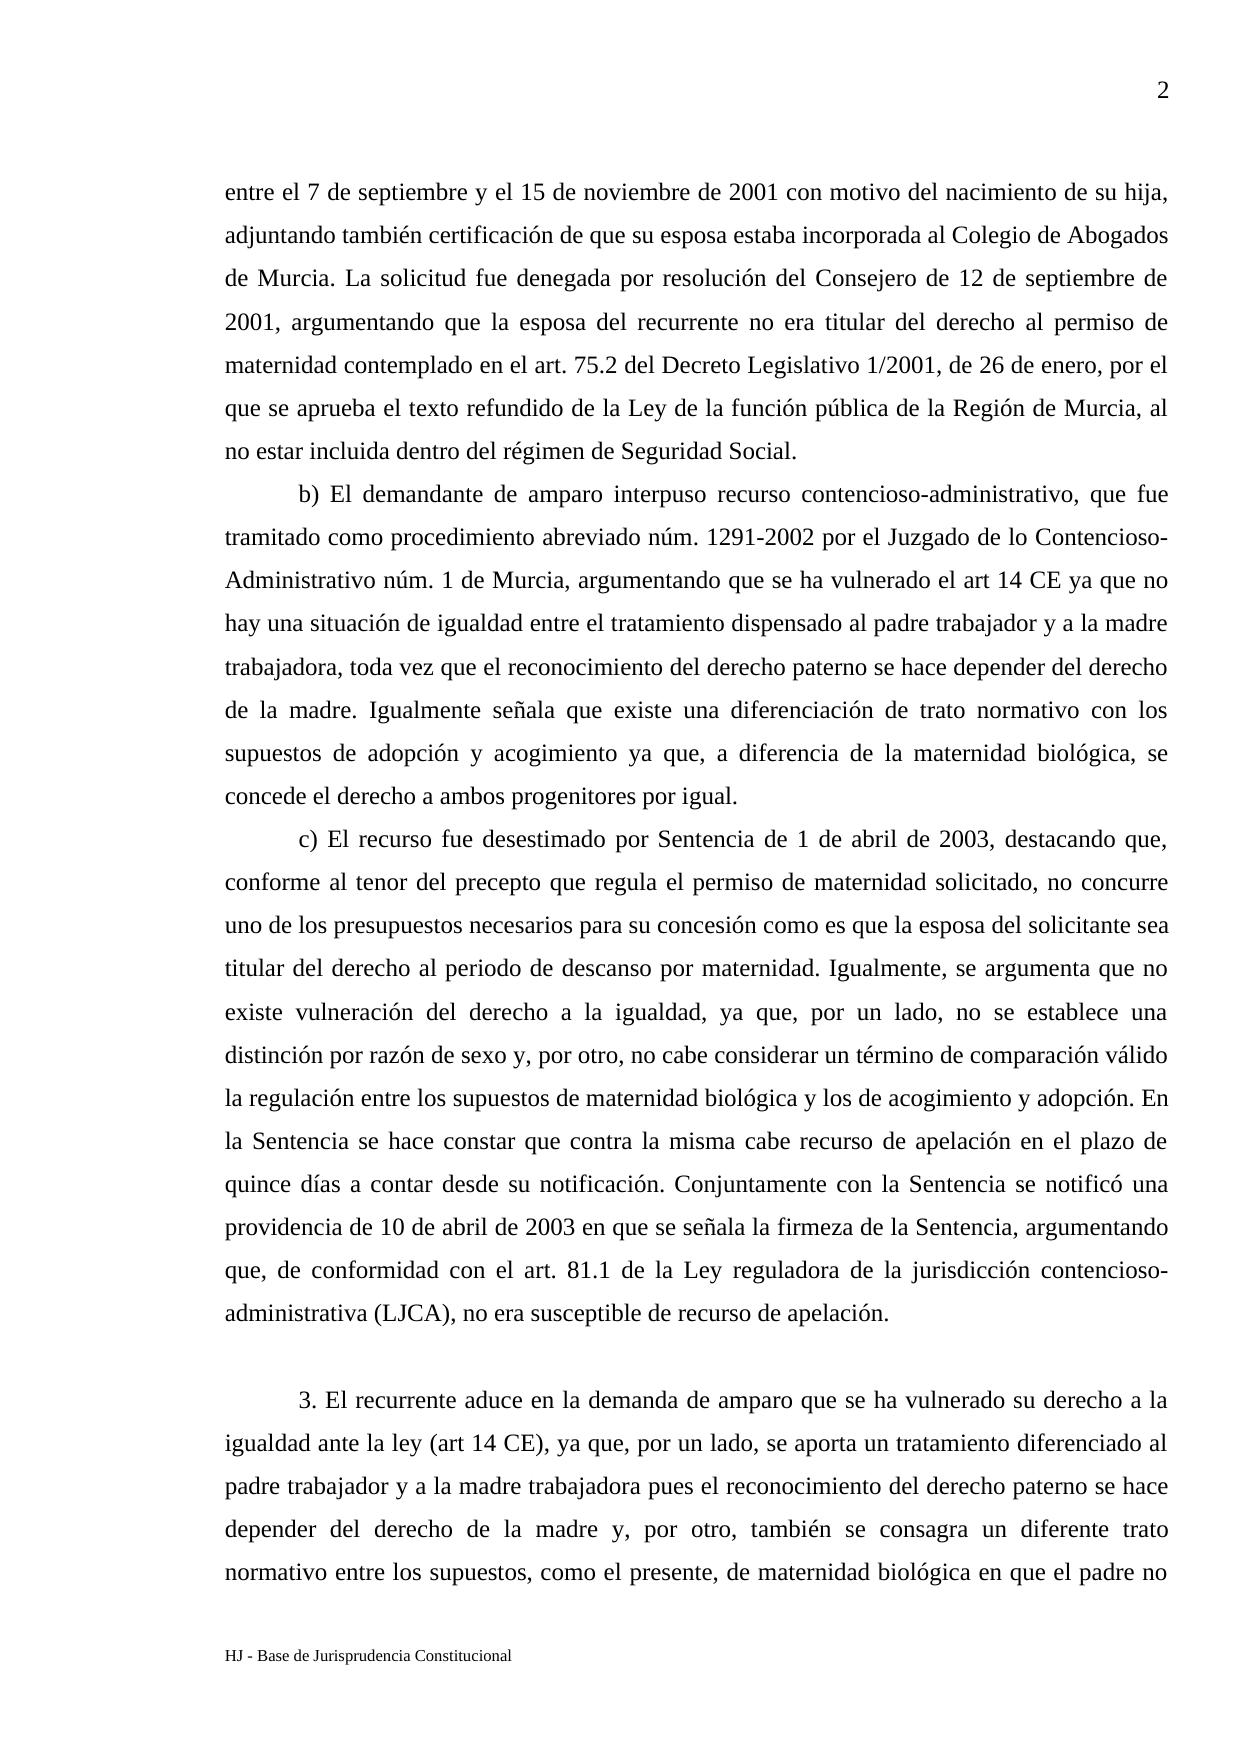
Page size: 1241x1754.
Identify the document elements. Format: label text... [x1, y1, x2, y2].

text b) El demandante de amparo interpuso recurso contencioso-administrativo, que fue tramitado como procedimiento abreviado núm. 1291-2002 por el Juzgado de lo Contencioso-Administrativo núm. 1 de Murcia, argumentando que se ha vulnerado el art 14 CE ya que no hay una situación de igualdad entre el tratamiento dispensado al padre trabajador y a la madre trabajadora, toda vez que el reconocimiento del derecho paterno se hace depender del derecho de la madre. Igualmente señala que existe una diferenciación de trato normativo con los supuestos de adopción y acogimiento ya que, a diferencia de la maternidad biológica, se concede el derecho a ambos progenitores por igual. [224, 479, 1169, 810]
text c) El recurso fue desestimado por Sentencia de 1 de abril de 2003, destacando que, conforme al tenor del precepto que regula el permiso de maternidad solicitado, no concurre uno de los presupuestos necesarios para su concesión como es que la esposa del solicitante sea titular del derecho al periodo de descanso por maternidad. Igualmente, se argumenta que no existe vulneración del derecho a la igualdad, ya que, por un lado, no se establece una distinción por razón de sexo y, por otro, no cabe considerar un término de comparación válido la regulación entre los supuestos de maternidad biológica y los de acogimiento y adopción. En la Sentencia se hace constar que contra la misma cabe recurso de apelación en el plazo de quince días a contar desde su notificación. Conjuntamente con la Sentencia se notificó una providencia de 10 de abril de 2003 en que se señala la firmeza de la Sentencia, argumentando que, de conformidad con el art. 81.1 de la Ley reguladora de la jurisdicción contencioso-administrativa (LJCA), no era susceptible de recurso de apelación. [224, 824, 1169, 1327]
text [224, 1385, 1169, 1586]
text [224, 177, 1169, 465]
